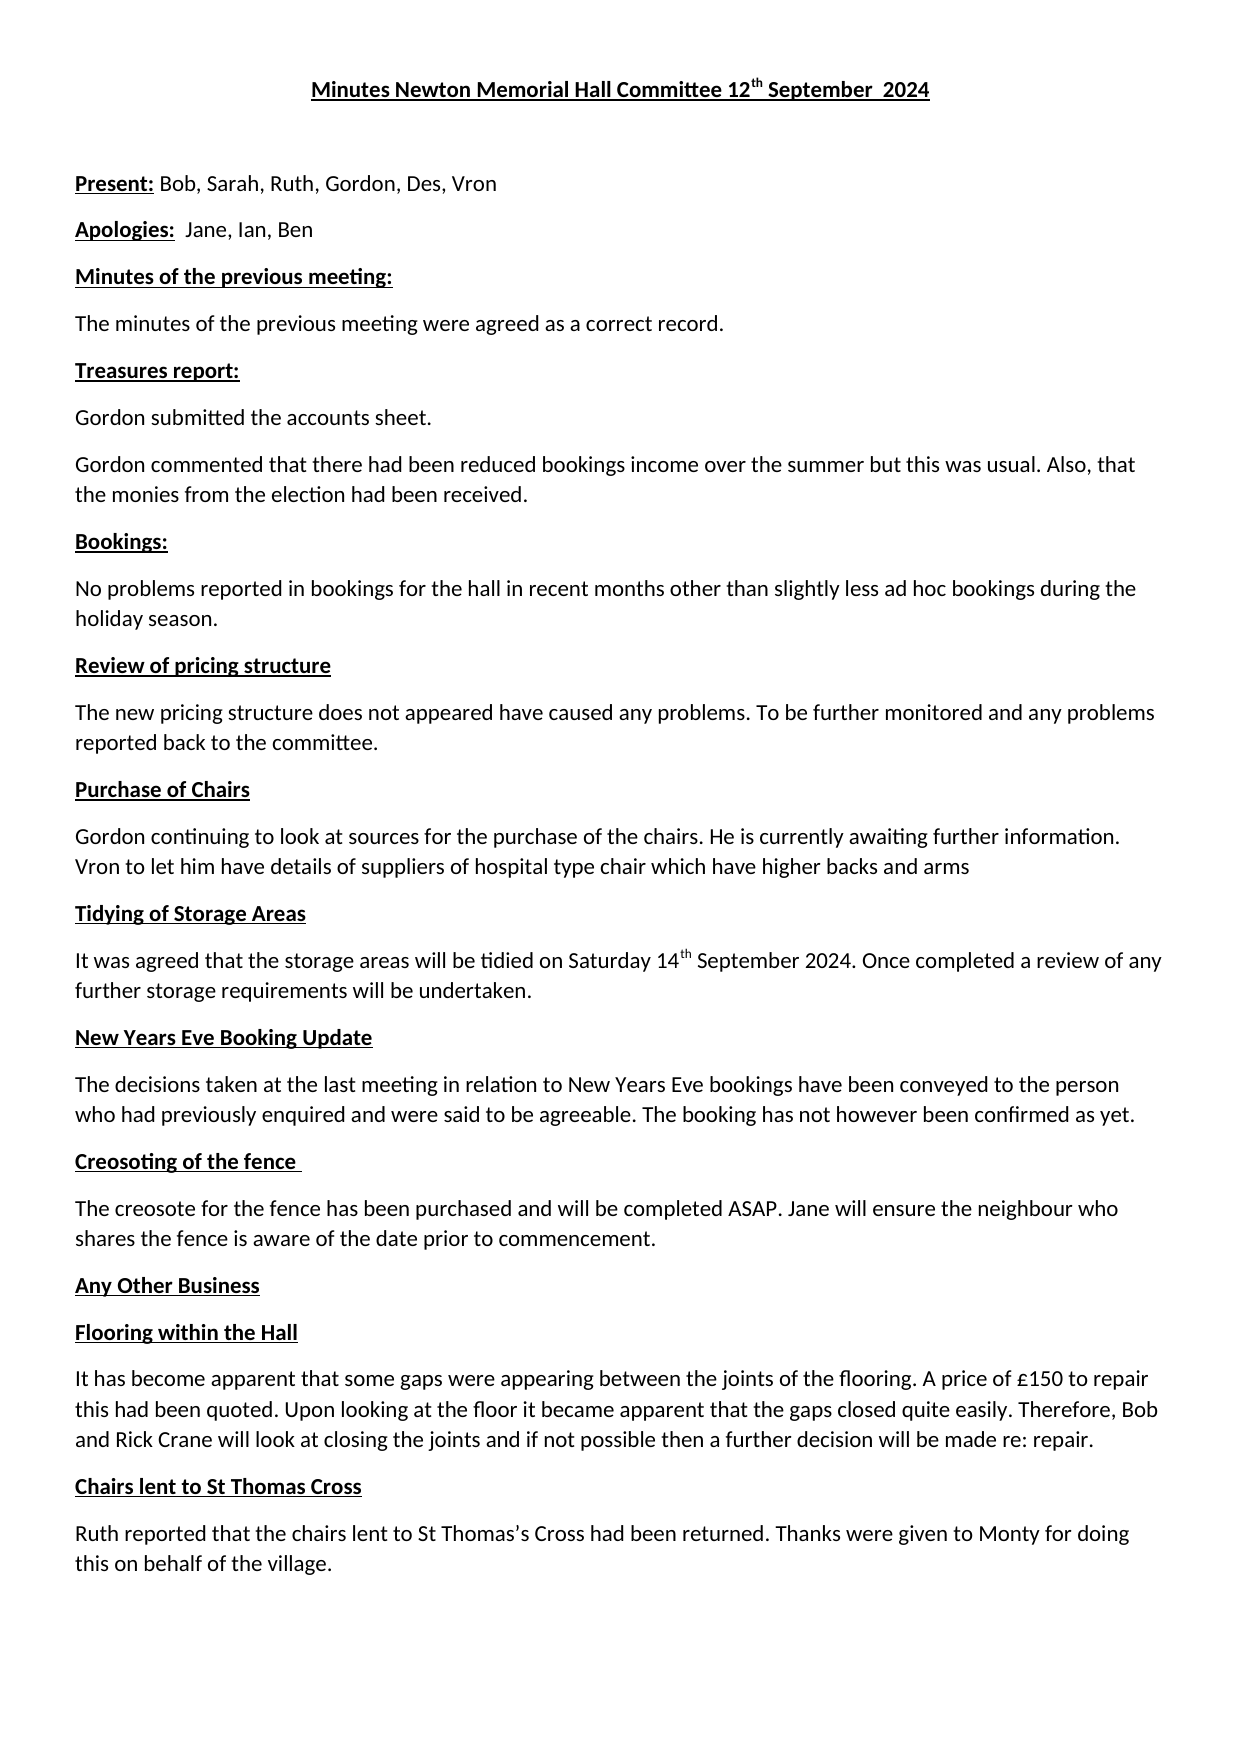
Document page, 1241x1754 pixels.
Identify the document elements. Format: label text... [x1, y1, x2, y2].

text Any Other Business [75, 1271, 1165, 1299]
text New Years Eve Booking Update [75, 1023, 1165, 1051]
text Apologies: Jane, Ian, Ben [75, 216, 1165, 244]
text Treasures report: [75, 356, 1165, 384]
text Gordon continuing to look at sources for the purchase of the chairs. He is currently awaiting further information. Vron to let him have details of suppliers of hospital type chair which have higher backs and arms [75, 822, 1165, 880]
text Minutes Newton Memorial Hall Committee 12th September 2024 [75, 75, 1165, 103]
text The new pricing structure does not appeared have caused any problems. To be further monitored and any problems reported back to the committee. [75, 698, 1165, 756]
text Present: Bob, Sarah, Ruth, Gordon, Des, Vron [75, 169, 1165, 197]
text Chairs lent to St Thomas Cross [75, 1472, 1165, 1500]
text The creosote for the fence has been purchased and will be completed ASAP. Jane will ensure the neighbour who shares the fence is aware of the date prior to commencement. [75, 1194, 1165, 1252]
text Tidying of Storage Areas [75, 899, 1165, 927]
text Minutes of the previous meeting: [75, 262, 1165, 291]
text It was agreed that the storage areas will be tidied on Saturday 14th September 2024. Once completed a review of any further storage requirements will be undertaken. [75, 946, 1165, 1004]
text Flooring within the Hall [75, 1318, 1165, 1346]
text Bookings: [75, 527, 1165, 555]
text Gordon commented that there had been reduced bookings income over the summer but this was usual. Also, that the monies from the election had been received. [75, 450, 1165, 508]
text It has become apparent that some gaps were appearing between the joints of the flooring. A price of £150 to repair this had been quoted. Upon looking at the floor it became apparent that the gaps closed quite easily. Therefore, Bob and Rick Crane will look at closing the joints and if not possible then a further decision will be made re: repair. [75, 1364, 1165, 1453]
text Purchase of Chairs [75, 775, 1165, 803]
text The minutes of the previous meeting were agreed as a correct record. [75, 309, 1165, 337]
text Ruth reported that the chairs lent to St Thomas’s Cross had been returned. Thanks were given to Monty for doing this on behalf of the village. [75, 1519, 1165, 1577]
text Review of pricing structure [75, 651, 1165, 679]
text Gordon submitted the accounts sheet. [75, 403, 1165, 431]
text Creosoting of the fence [75, 1147, 1165, 1175]
text The decisions taken at the last meeting in relation to New Years Eve bookings have been conveyed to the person who had previously enquired and were said to be agreeable. The booking has not however been confirmed as yet. [75, 1070, 1165, 1128]
text No problems reported in bookings for the hall in recent months other than slightly less ad hoc bookings during the holiday season. [75, 574, 1165, 632]
